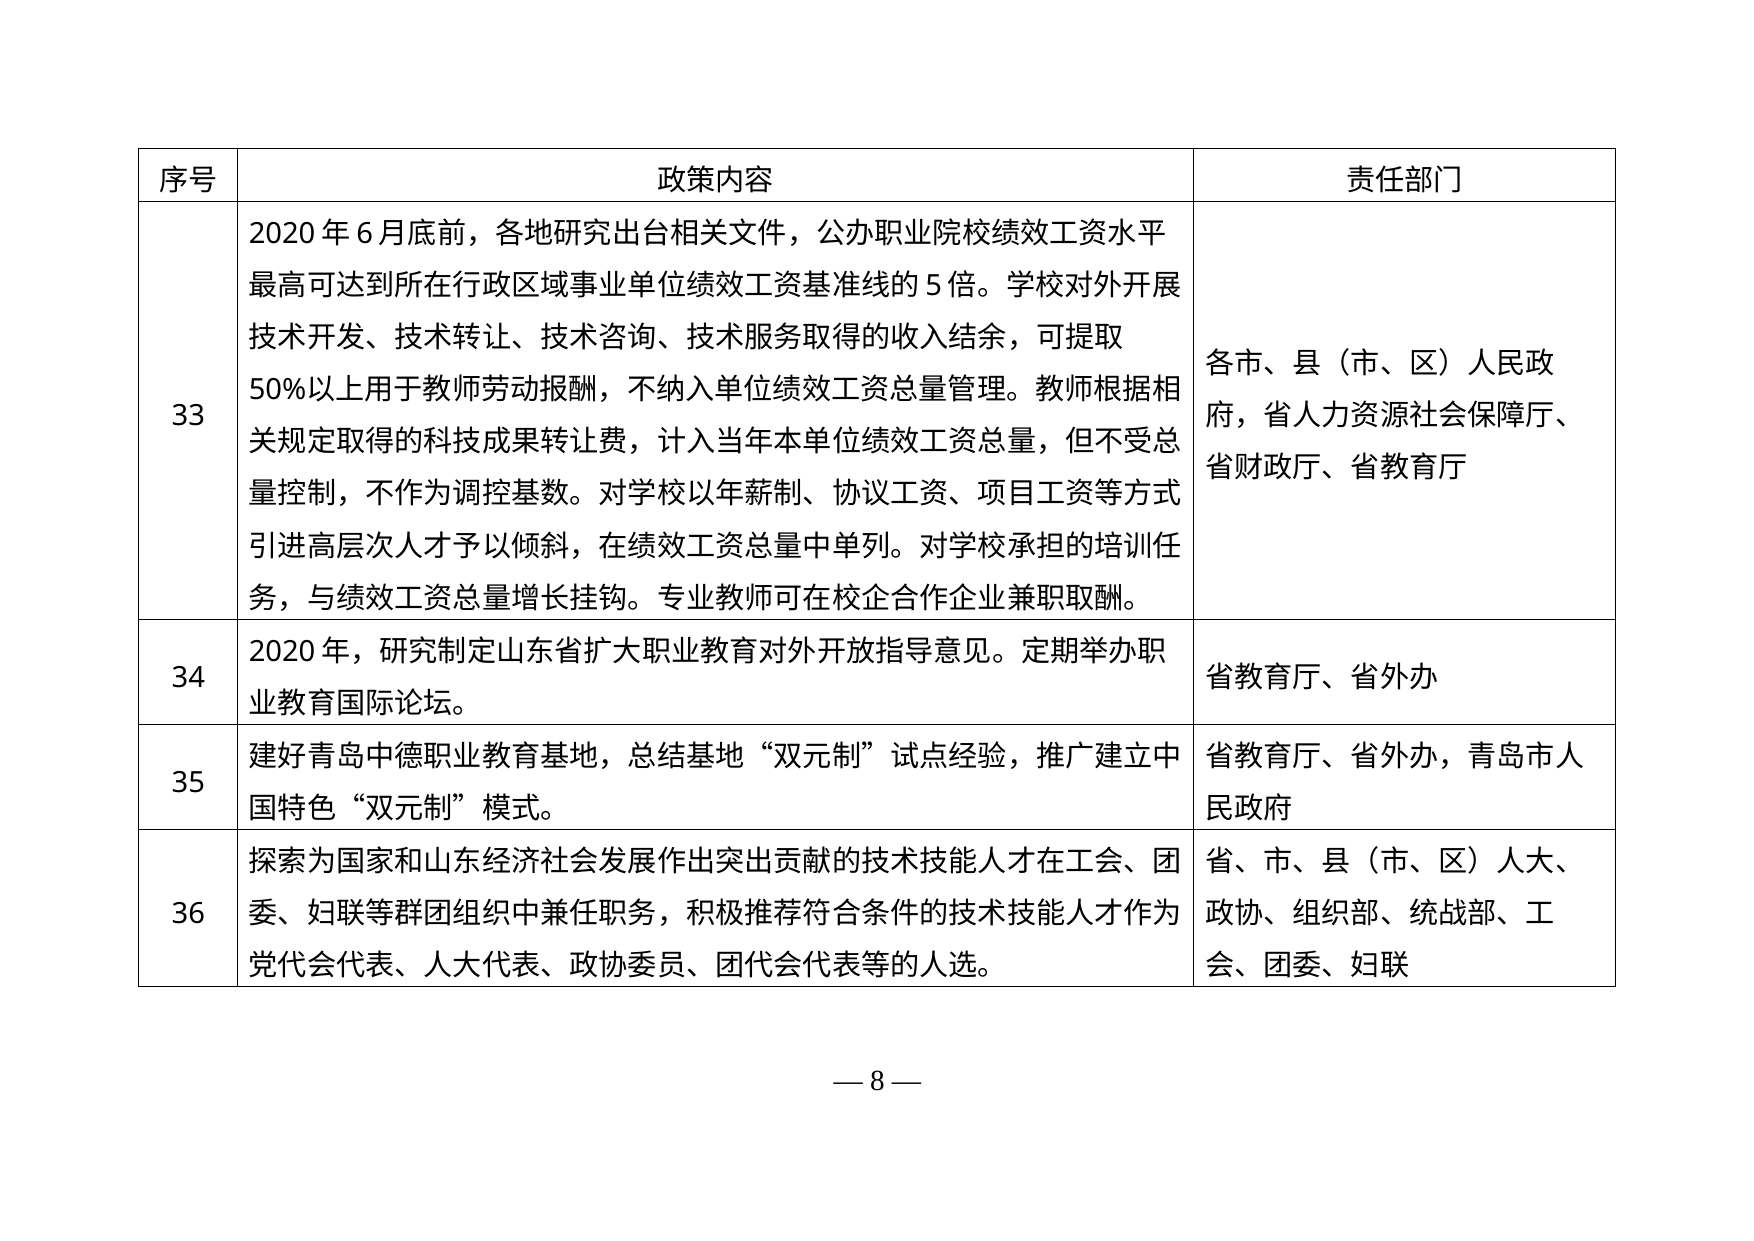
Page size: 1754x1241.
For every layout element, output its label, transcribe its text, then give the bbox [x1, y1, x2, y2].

table_header 政策内容 [238, 149, 1193, 201]
table_cell 探索为国家和山东经济社会发展作出突出贡献的技术技能人才在工会、团委、妇联等群团组织中兼任职务，积极推荐符合条件的技术技能人才作为党代会代表、人大代表、政协委员、团代会代表等的人选。 [238, 830, 1193, 986]
table_cell 2020年，研究制定山东省扩大职业教育对外开放指导意见。定期举办职业教育国际论坛。 [238, 620, 1193, 724]
table_cell 建好青岛中德职业教育基地，总结基地“双元制”试点经验，推广建立中国特色“双元制”模式。 [238, 725, 1193, 829]
table_cell 35 [139, 725, 237, 829]
table_cell 省教育厅、省外办，青岛市人民政府 [1194, 725, 1615, 829]
table_header 责任部门 [1194, 149, 1615, 201]
table_cell 36 [139, 830, 237, 986]
table_cell 2020年6月底前，各地研究出台相关文件，公办职业院校绩效工资水平最高可达到所在行政区域事业单位绩效工资基准线的5倍。学校对外开展技术开发、技术转让、技术咨询、技术服务取得的收入结余，可提取50%以上用于教师劳动报酬，不纳入单位绩效工资总量管理。教师根据相关规定取得的科技成果转让费，计入当年本单位绩效工资总量，但不受总量控制，不作为调控基数。对学校以年薪制、协议工资、项目工资等方式引进高层次人才予以倾斜，在绩效工资总量中单列。对学校承担的培训任务，与绩效工资总量增长挂钩。专业教师可在校企合作企业兼职取酬。 [238, 202, 1193, 618]
table_cell 各市、县（市、区）人民政府，省人力资源社会保障厅、省财政厅、省教育厅 [1194, 202, 1615, 618]
table_cell 34 [139, 620, 237, 724]
table_cell 33 [139, 202, 237, 618]
table_cell 省教育厅、省外办 [1194, 620, 1615, 724]
table_header 序号 [139, 149, 237, 201]
table_cell 省、市、县（市、区）人大、政协、组织部、统战部、工会、团委、妇联 [1194, 830, 1615, 986]
